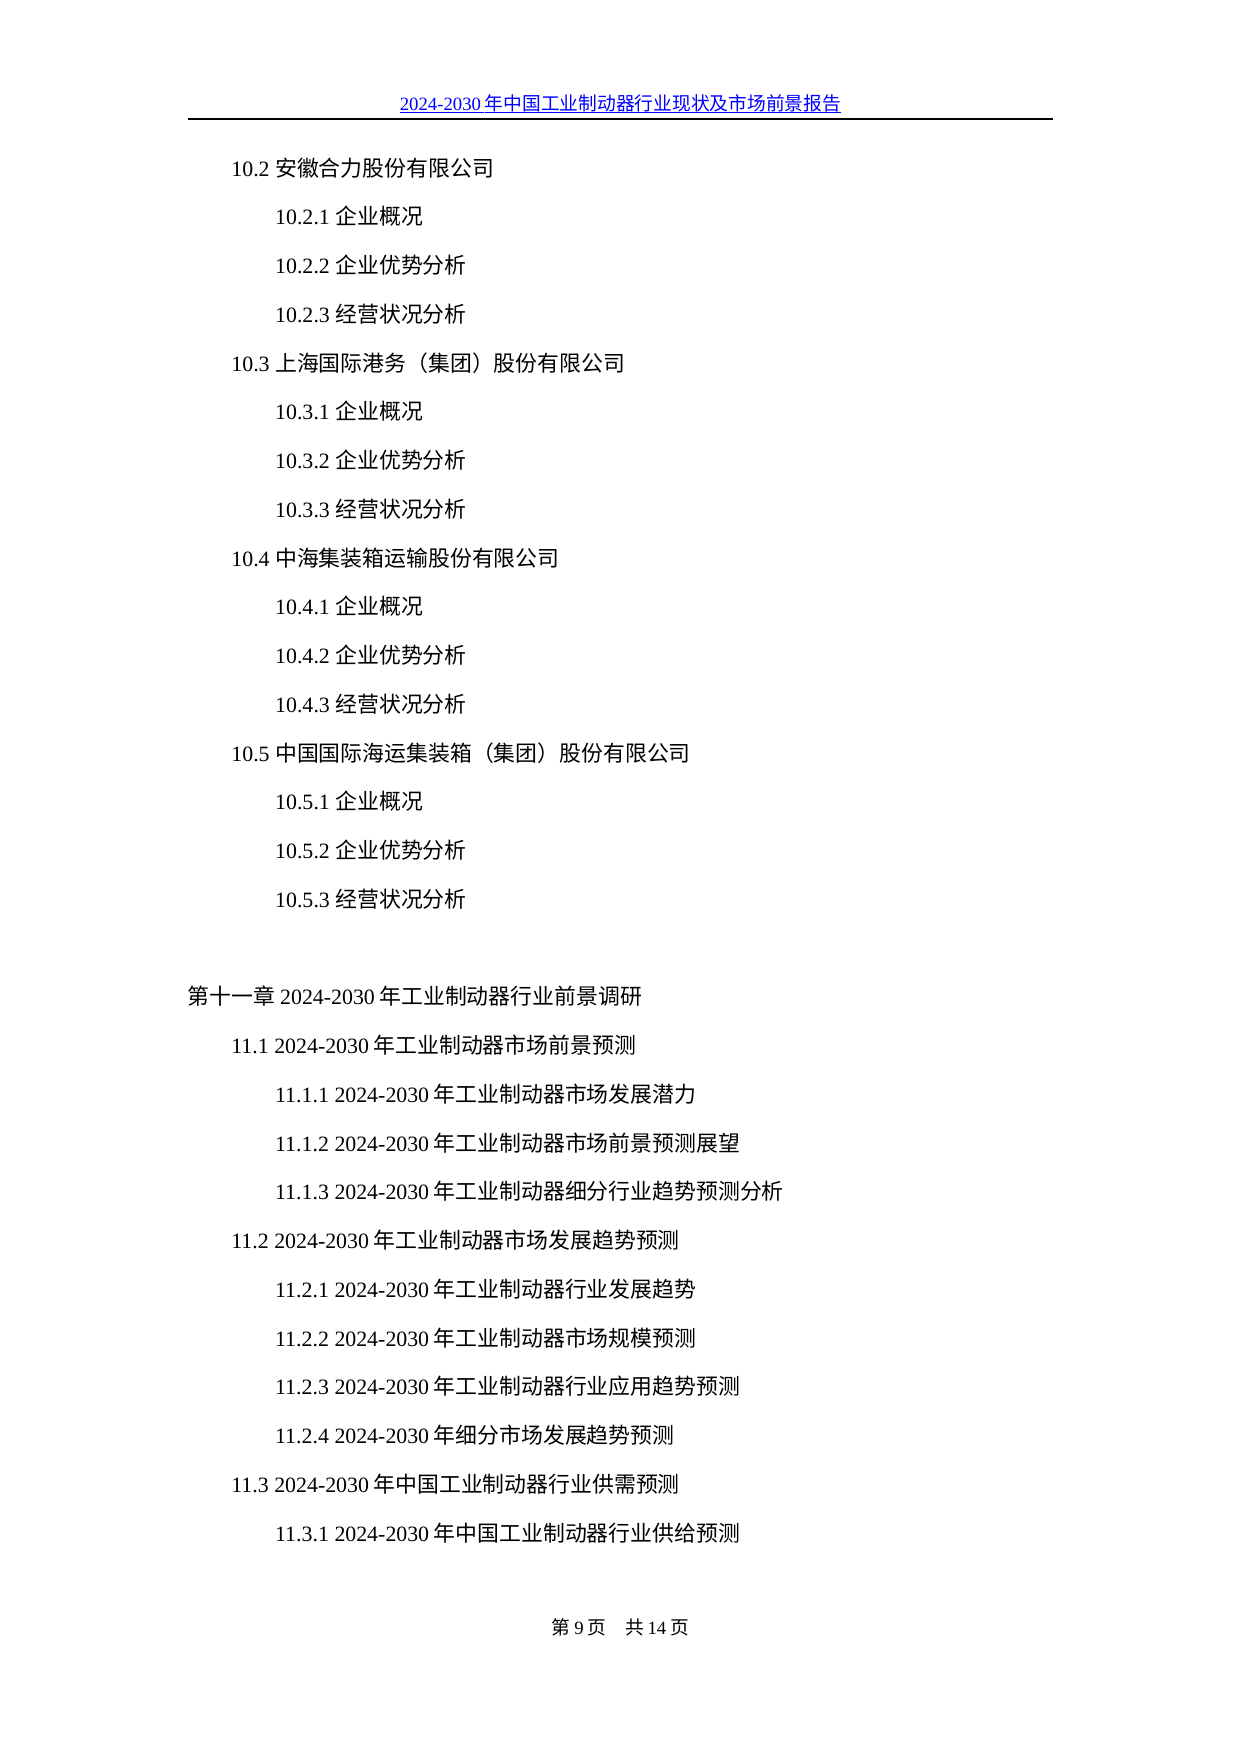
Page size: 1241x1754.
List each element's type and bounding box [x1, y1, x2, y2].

text [187, 150, 1053, 1548]
